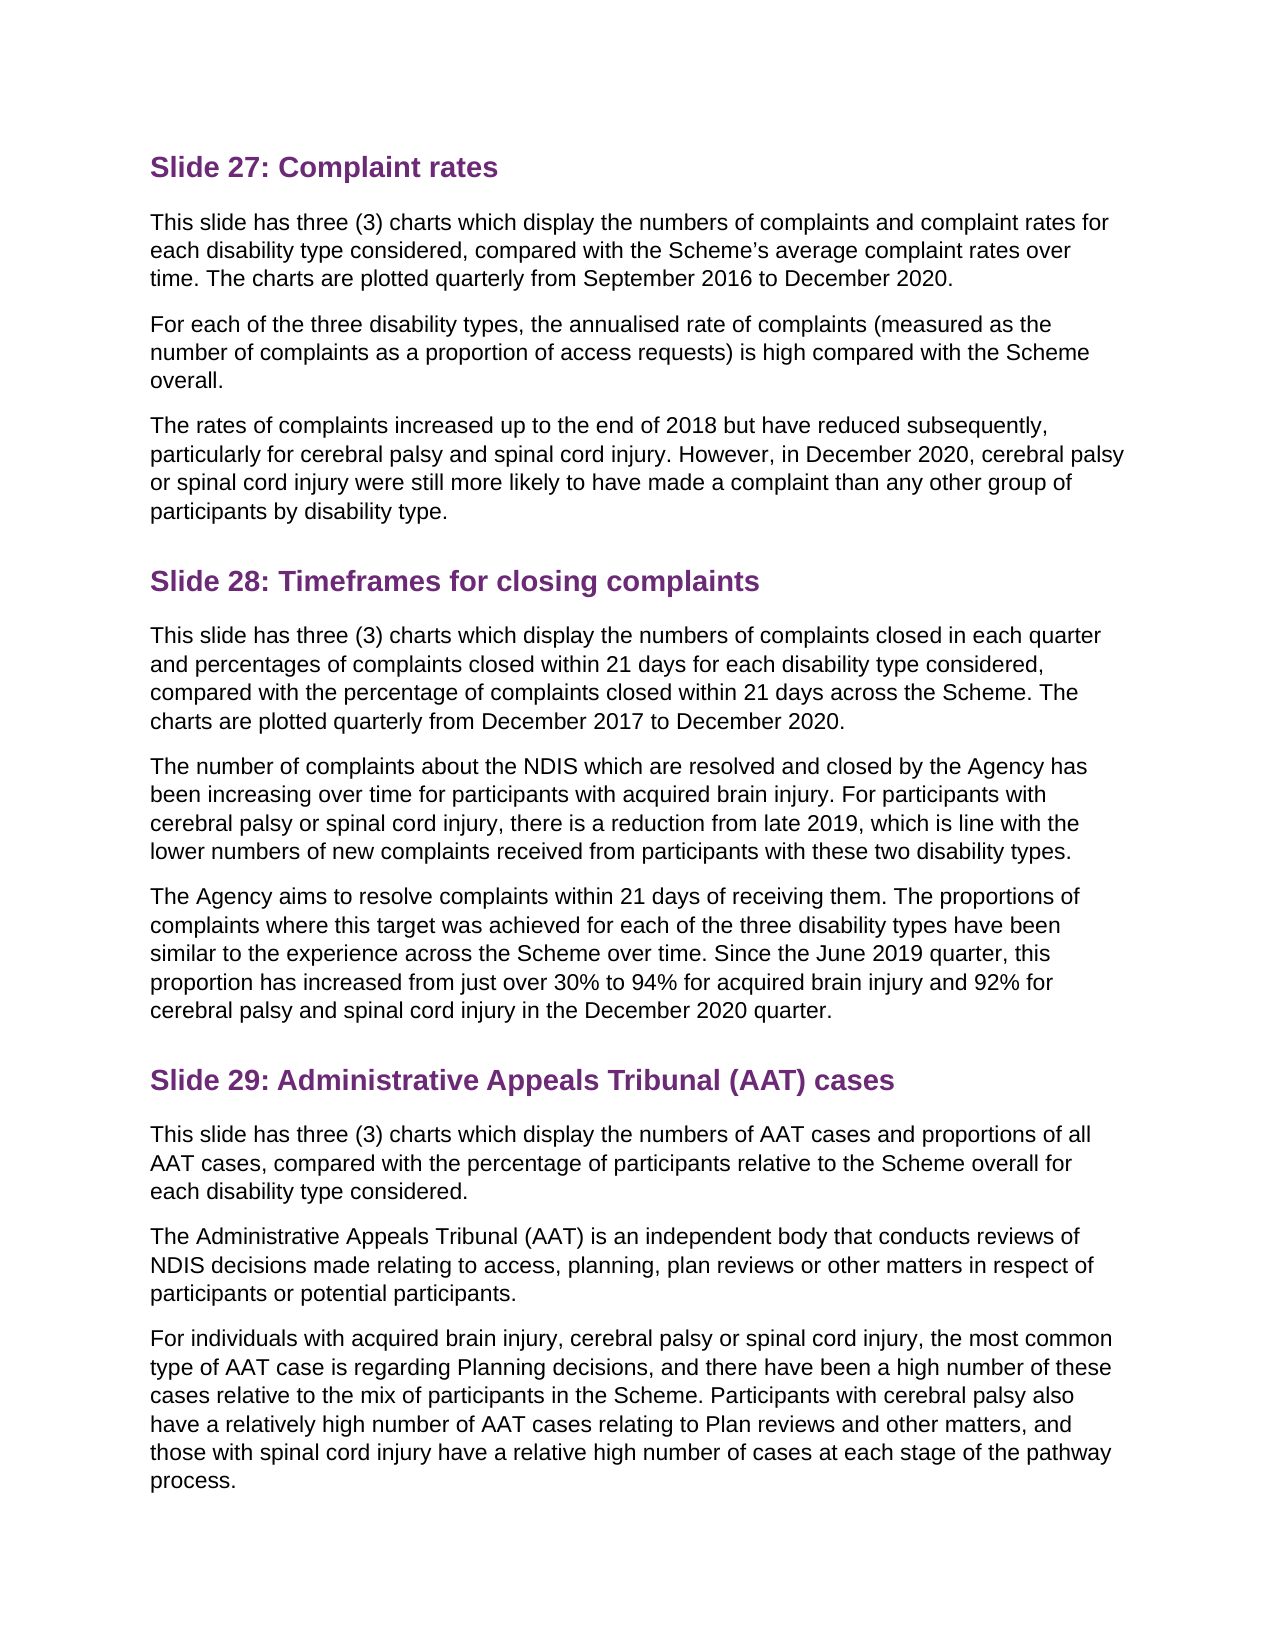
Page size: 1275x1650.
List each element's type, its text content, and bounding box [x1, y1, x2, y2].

text This slide has three (3) charts which display the numbers of complaints closed in each quarter and percentages of complaints closed within 21 days for each disability type considered, compared with the percentage of complaints closed within 21 days across the Scheme. The charts are plotted quarterly from December 2017 to December 2020. [150, 622, 1125, 734]
text The Administrative Appeals Tribunal (AAT) is an independent body that conducts reviews of NDIS decisions made relating to access, planning, plan reviews or other matters in respect of participants or potential participants. [150, 1223, 1125, 1307]
text The rates of complaints increased up to the end of 2018 but have reduced subsequently, particularly for cerebral palsy and spinal cord injury. However, in December 2020, cerebral palsy or spinal cord injury were still more likely to have made a complaint than any other group of participants by disability type. [150, 412, 1125, 524]
subtitle Slide 27: Complaint rates [150, 150, 1125, 183]
subtitle Slide 29: Administrative Appeals Tribunal (AAT) cases [150, 1063, 1125, 1096]
text For individuals with acquired brain injury, cerebral palsy or spinal cord injury, the most common type of AAT case is regarding Planning decisions, and there have been a high number of these cases relative to the mix of participants in the Scheme. Participants with cerebral palsy also have a relatively high number of AAT cases relating to Plan reviews and other matters, and those with spinal cord injury have a relative high number of cases at each stage of the pathway process. [150, 1325, 1125, 1494]
text For each of the three disability types, the annualised rate of complaints (measured as the number of complaints as a proportion of access requests) is high compared with the Scheme overall. [150, 311, 1125, 394]
text This slide has three (3) charts which display the numbers of AAT cases and proportions of all AAT cases, compared with the percentage of participants relative to the Scheme overall for each disability type considered. [150, 1121, 1125, 1204]
text The number of complaints about the NDIS which are resolved and closed by the Agency has been increasing over time for participants with acquired brain injury. For participants with cerebral palsy or spinal cord injury, there is a reduction from late 2019, which is line with the lower numbers of new complaints received from participants with these two disability types. [150, 753, 1125, 864]
subtitle Slide 28: Timeframes for closing complaints [150, 564, 1125, 597]
text This slide has three (3) charts which display the numbers of complaints and complaint rates for each disability type considered, compared with the Scheme’s average complaint rates over time. The charts are plotted quarterly from September 2016 to December 2020. [150, 208, 1125, 292]
text The Agency aims to resolve complaints within 21 days of receiving them. The proportions of complaints where this target was achieved for each of the three disability types have been similar to the experience across the Scheme over time. Since the June 2019 quarter, this proportion has increased from just over 30% to 94% for acquired brain injury and 92% for cerebral palsy and spinal cord injury in the December 2020 quarter. [150, 883, 1125, 1023]
